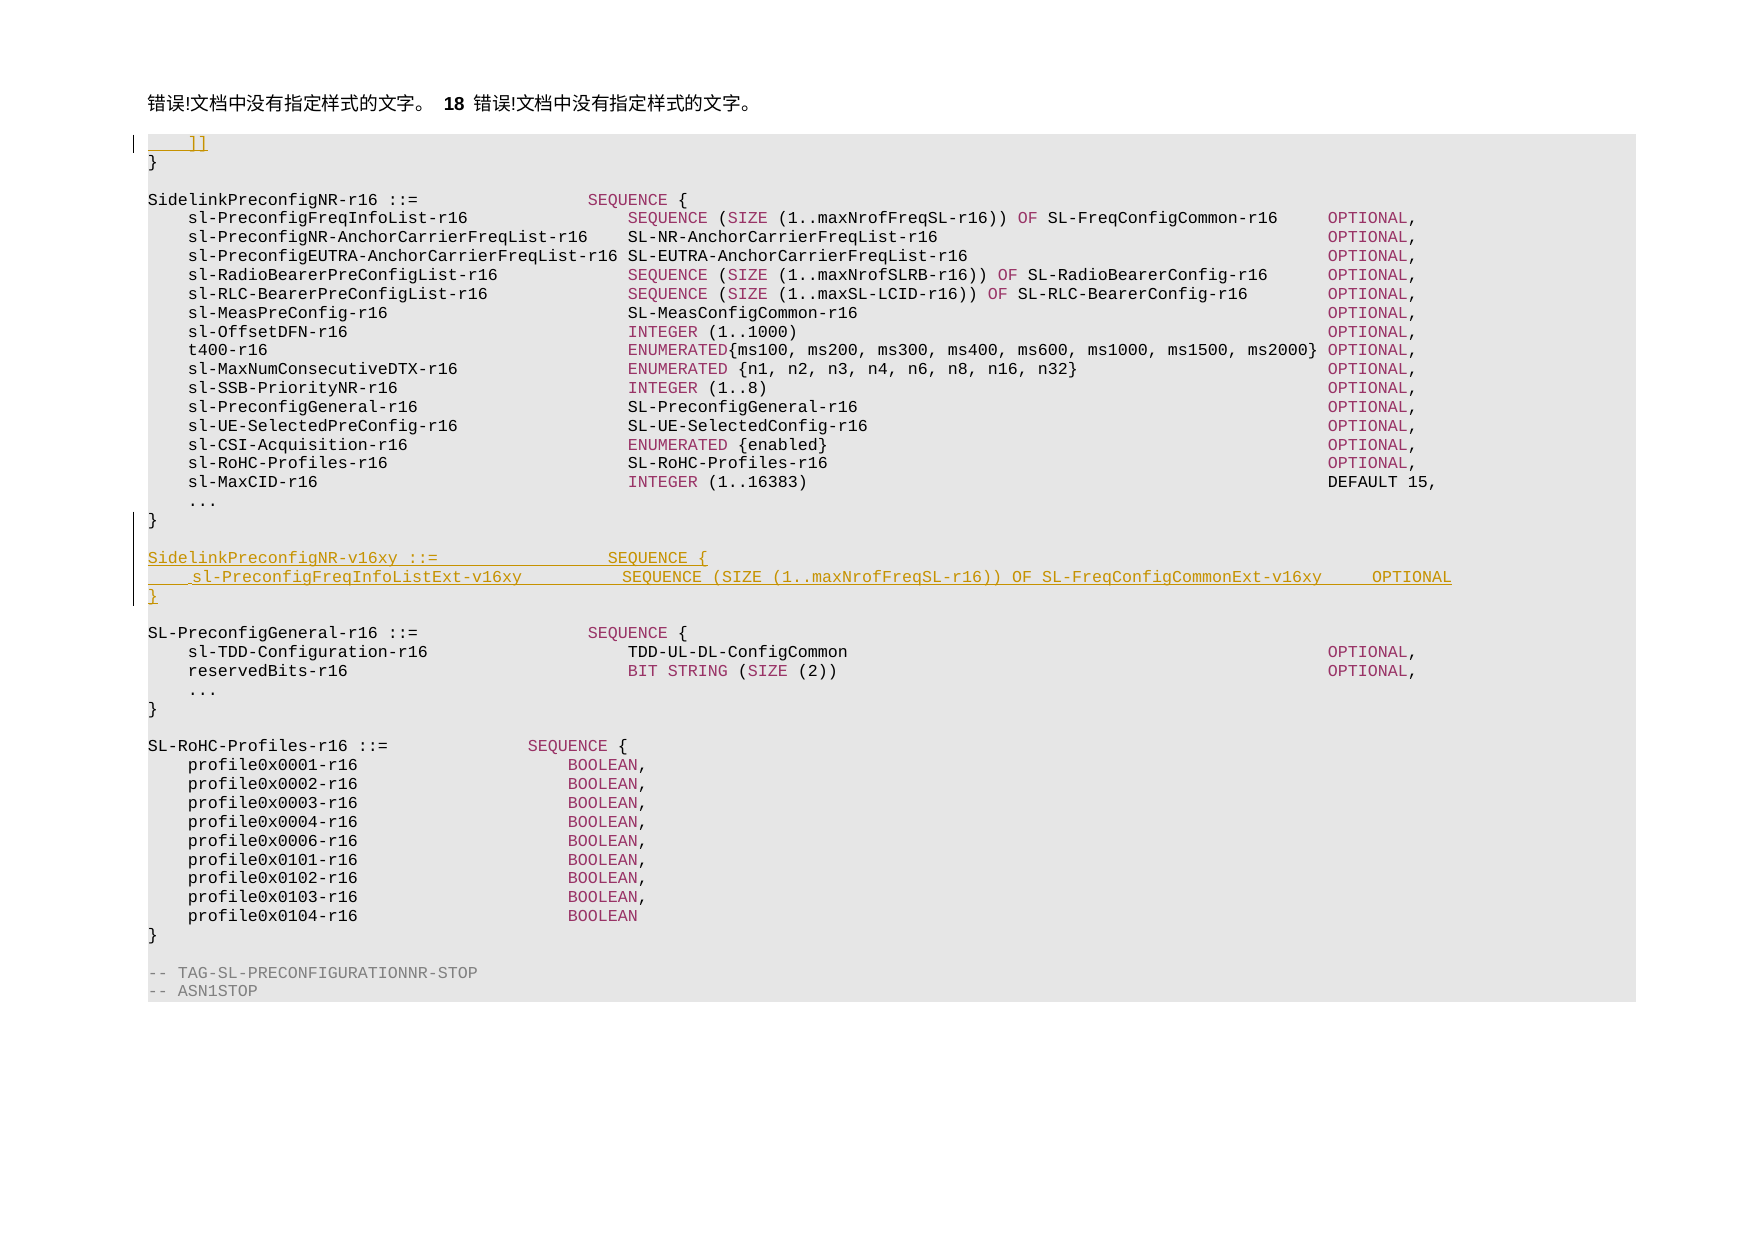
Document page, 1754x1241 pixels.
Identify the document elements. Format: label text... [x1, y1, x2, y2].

text reservedBits-r16 BIT STRING (SIZE (2)) OPTIONAL, [148, 662, 1636, 681]
text SL-RoHC-Profiles-r16 ::= SEQUENCE { [148, 738, 1636, 757]
text } [148, 700, 1636, 719]
text } [148, 512, 1636, 531]
text profile0x0102-r16 BOOLEAN, [148, 870, 1636, 889]
text ... [148, 681, 1636, 700]
text profile0x0101-r16 BOOLEAN, [148, 851, 1636, 870]
text sl-PreconfigFreqInfoList-r16 SEQUENCE (SIZE (1..maxNrofFreqSL-r16)) OF SL-FreqConfigCommon-r16 OPTIONAL, [148, 210, 1636, 229]
text sl-MaxCID-r16 INTEGER (1..16383) DEFAULT 15, [148, 474, 1636, 493]
text sl-PreconfigNR-AnchorCarrierFreqList-r16 SL-NR-AnchorCarrierFreqList-r16 OPTIONAL, [148, 229, 1636, 248]
text sl-RLC-BearerPreConfigList-r16 SEQUENCE (SIZE (1..maxSL-LCID-r16)) OF SL-RLC-BearerConfig-r16 OPTIONAL, [148, 285, 1636, 304]
text profile0x0103-r16 BOOLEAN, [148, 889, 1636, 908]
text sl-TDD-Configuration-r16 TDD-UL-DL-ConfigCommon OPTIONAL, [148, 644, 1636, 662]
text } [148, 926, 1636, 945]
text sl-UE-SelectedPreConfig-r16 SL-UE-SelectedConfig-r16 OPTIONAL, [148, 417, 1636, 436]
text sl-PreconfigEUTRA-AnchorCarrierFreqList-r16 SL-EUTRA-AnchorCarrierFreqList-r16 OPTIONAL, [148, 248, 1636, 267]
text profile0x0006-r16 BOOLEAN, [148, 832, 1636, 851]
text SL-PreconfigGeneral-r16 ::= SEQUENCE { [148, 625, 1636, 644]
text sl-RoHC-Profiles-r16 SL-RoHC-Profiles-r16 OPTIONAL, [148, 455, 1636, 474]
text profile0x0004-r16 BOOLEAN, [148, 813, 1636, 832]
text profile0x0003-r16 BOOLEAN, [148, 794, 1636, 813]
text sl-PreconfigGeneral-r16 SL-PreconfigGeneral-r16 OPTIONAL, [148, 398, 1636, 417]
text -- TAG-SL-PRECONFIGURATIONNR-STOP [148, 964, 1636, 983]
text SidelinkPreconfigNR-r16 ::= SEQUENCE { [148, 191, 1636, 210]
text sl-MaxNumConsecutiveDTX-r16 ENUMERATED {n1, n2, n3, n4, n6, n8, n16, n32} OPTIONAL, [148, 361, 1636, 380]
text sl-MeasPreConfig-r16 SL-MeasConfigCommon-r16 OPTIONAL, [148, 304, 1636, 323]
text profile0x0104-r16 BOOLEAN [148, 908, 1636, 926]
text profile0x0002-r16 BOOLEAN, [148, 776, 1636, 794]
text t400-r16 ENUMERATED{ms100, ms200, ms300, ms400, ms600, ms1000, ms1500, ms2000} OPTIONAL, [148, 342, 1636, 361]
text sl-CSI-Acquisition-r16 ENUMERATED {enabled} OPTIONAL, [148, 436, 1636, 455]
text } [148, 153, 1636, 172]
text sl-OffsetDFN-r16 INTEGER (1..1000) OPTIONAL, [148, 323, 1636, 342]
text ... [148, 493, 1636, 512]
text sl-RadioBearerPreConfigList-r16 SEQUENCE (SIZE (1..maxNrofSLRB-r16)) OF SL-RadioBearerConfig-r16 OPTIONAL, [148, 267, 1636, 285]
text -- ASN1STOP [148, 983, 1636, 1002]
text profile0x0001-r16 BOOLEAN, [148, 757, 1636, 776]
text sl-SSB-PriorityNR-r16 INTEGER (1..8) OPTIONAL, [148, 380, 1636, 398]
